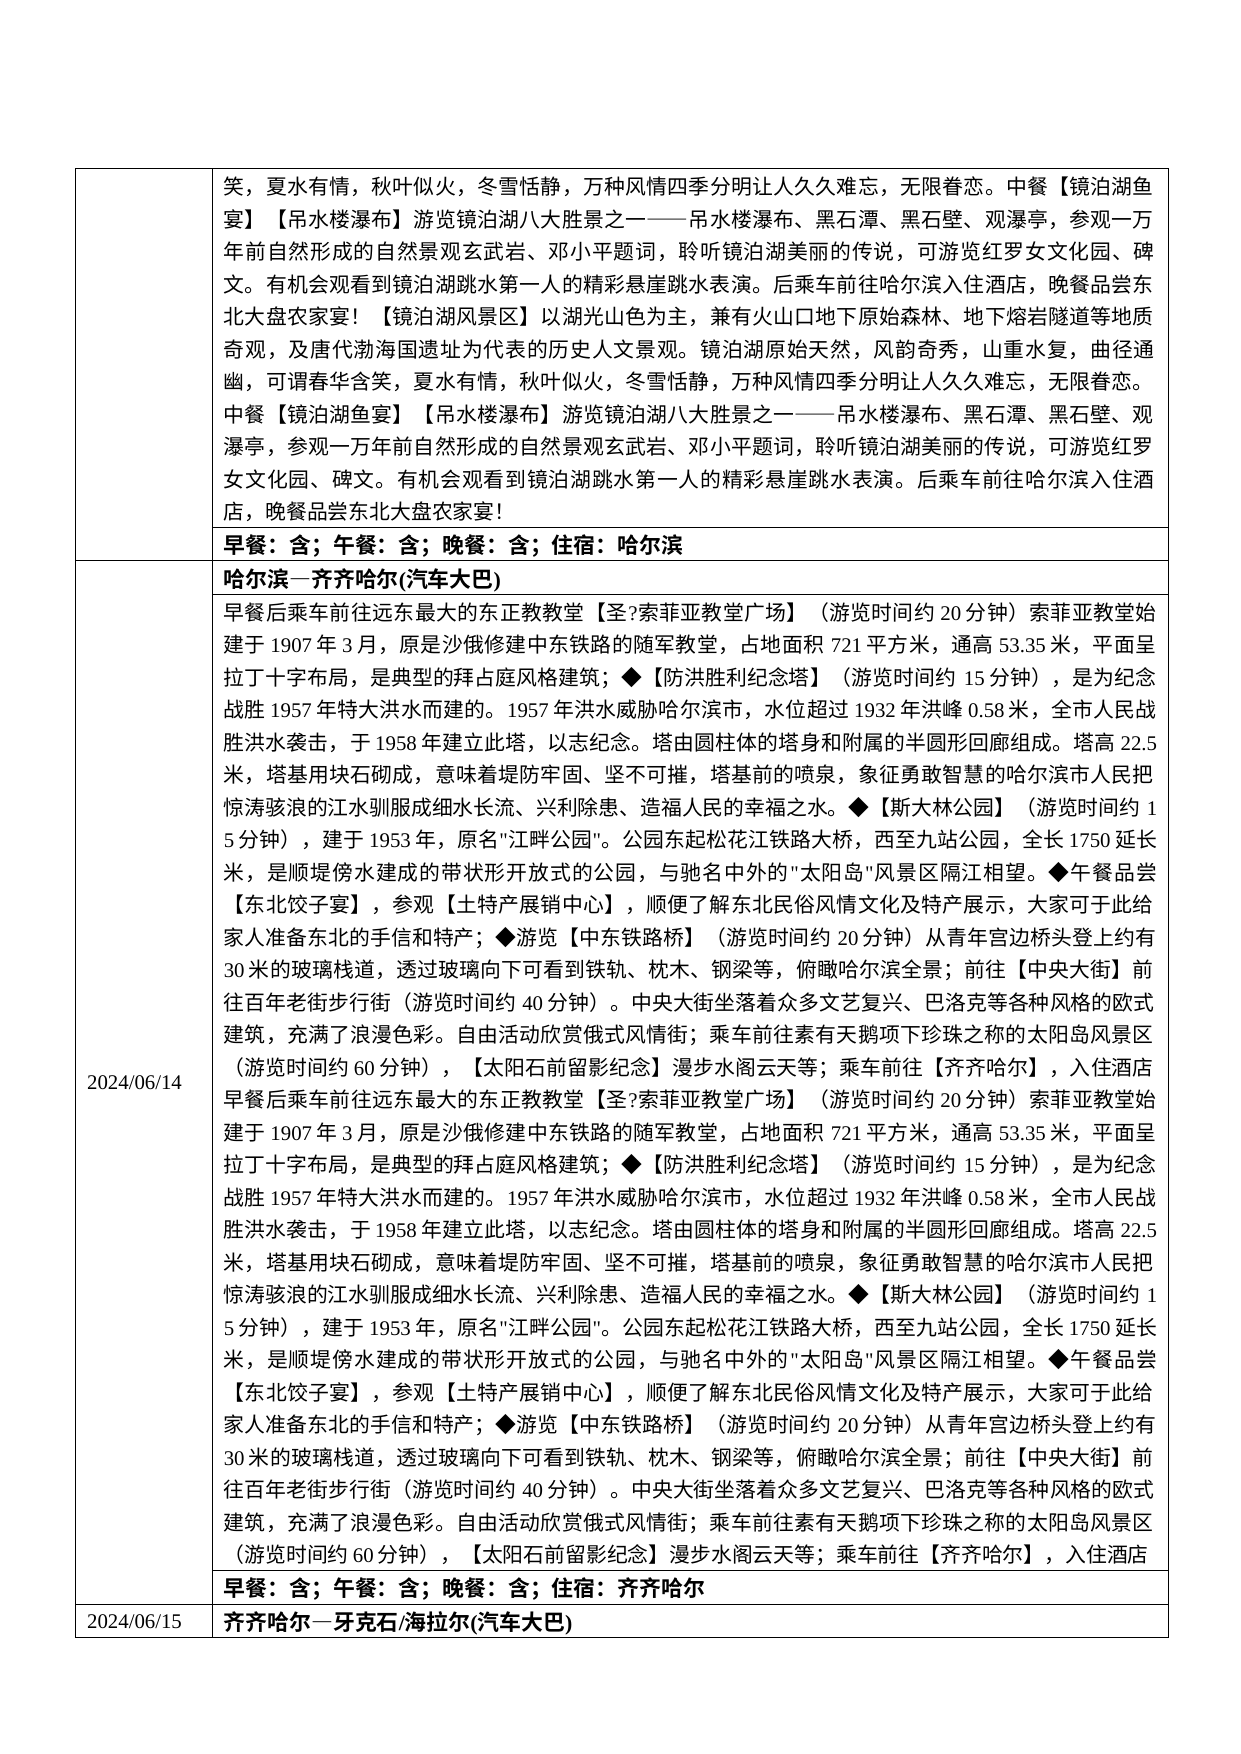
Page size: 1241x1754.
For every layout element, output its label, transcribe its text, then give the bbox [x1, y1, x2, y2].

table_cell 早餐：含；午餐：含；晚餐：含；住宿：哈尔滨 [213, 528, 1168, 560]
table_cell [213, 169, 1168, 527]
table_cell 哈尔滨—齐齐哈尔(汽车大巴) [213, 561, 1168, 594]
table_cell 早餐：含；午餐：含；晚餐：含；住宿：齐齐哈尔 [213, 1571, 1168, 1603]
table_cell 早餐后乘车前往远东最大的东正教教堂【圣?索菲亚教堂广场】（游览时间约20分钟）索菲亚教堂始建于1907年3月，原是沙俄修建中东铁路的随军教堂，占地面积721平方米，通高53.35米，平面呈拉丁十字布局，是典型的拜占庭风格建筑；◆【防洪胜利纪念塔】（游览时间约15分钟），是为纪念战胜1957年特大洪水而建的。1957年洪水威胁哈尔滨市，水位超过1932年洪峰0.58米，全市人民战胜洪水袭击，于1958年建立此塔，以志纪念。塔由圆柱体的塔身和附属的半圆形回廊组成。塔高22.5米，塔基用块石砌成，意味着堤防牢固、坚不可摧，塔基前的喷泉，象征勇敢智慧的哈尔滨市人民把惊涛骇浪的江水驯服成细水长流、兴利除患、造福人民的幸福之水。◆【斯大林公园】（游览时间约15分钟），建于1953年，原名"江畔公园"。公园东起松花江铁路大桥，西至九站公园，全长1750延长米，是顺堤傍水建成的带状形开放式的公园，与驰名中外的"太阳岛"风景区隔江相望。◆午餐品尝【东北饺子宴】，参观【土特产展销中心】，顺便了解东北民俗风情文化及特产展示，大家可于此给家人准备东北的手信和特产；◆游览【中东铁路桥】（游览时间约20分钟）从青年宫边桥头登上约有30米的玻璃栈道，透过玻璃向下可看到铁轨、枕木、钢梁等，俯瞰哈尔滨全景；前往【中央大街】前往百年老街步行街（游览时间约40分钟）。中央大街坐落着众多文艺复兴、巴洛克等各种风格的欧式建筑，充满了浪漫色彩。自由活动欣赏俄式风情街；乘车前往素有天鹅项下珍珠之称的太阳岛风景区（游览时间约60分钟），【太阳石前留影纪念】漫步水阁云天等；乘车前往【齐齐哈尔】，入住酒店早餐后乘车前往远东最大的东正教教堂【圣?索菲亚教堂广场】（游览时间约20分钟）索菲亚教堂始建于1907年3月，原是沙俄修建中东铁路的随军教堂，占地面积721平方米，通高53.35米，平面呈拉丁十字布局，是典型的拜占庭风格建筑；◆【防洪胜利纪念塔】（游览时间约15分钟），是为纪念战胜1957年特大洪水而建的。1957年洪水威胁哈尔滨市，水位超过1932年洪峰0.58米，全市人民战胜洪水袭击，于1958年建立此塔，以志纪念。塔由圆柱体的塔身和附属的半圆形回廊组成。塔高22.5米，塔基用块石砌成，意味着堤防牢固、坚不可摧，塔基前的喷泉，象征勇敢智慧的哈尔滨市人民把惊涛骇浪的江水驯服成细水长流、兴利除患、造福人民的幸福之水。◆【斯大林公园】（游览时间约15分钟），建于1953年，原名"江畔公园"。公园东起松花江铁路大桥，西至九站公园，全长1750延长米，是顺堤傍水建成的带状形开放式的公园，与驰名中外的"太阳岛"风景区隔江相望。◆午餐品尝【东北饺子宴】，参观【土特产展销中心】，顺便了解东北民俗风情文化及特产展示，大家可于此给家人准备东北的手信和特产；◆游览【中东铁路桥】（游览时间约20分钟）从青年宫边桥头登上约有30米的玻璃栈道，透过玻璃向下可看到铁轨、枕木、钢梁等，俯瞰哈尔滨全景；前往【中央大街】前往百年老街步行街（游览时间约40分钟）。中央大街坐落着众多文艺复兴、巴洛克等各种风格的欧式建筑，充满了浪漫色彩。自由活动欣赏俄式风情街；乘车前往素有天鹅项下珍珠之称的太阳岛风景区（游览时间约60分钟），【太阳石前留影纪念】漫步水阁云天等；乘车前往【齐齐哈尔】，入住酒店 [213, 595, 1168, 1570]
table_cell 2024/06/15 [76, 1605, 212, 1637]
table_cell 2024/06/14 [76, 561, 212, 1603]
table_cell 齐齐哈尔—牙克石/海拉尔(汽车大巴) [213, 1605, 1168, 1637]
